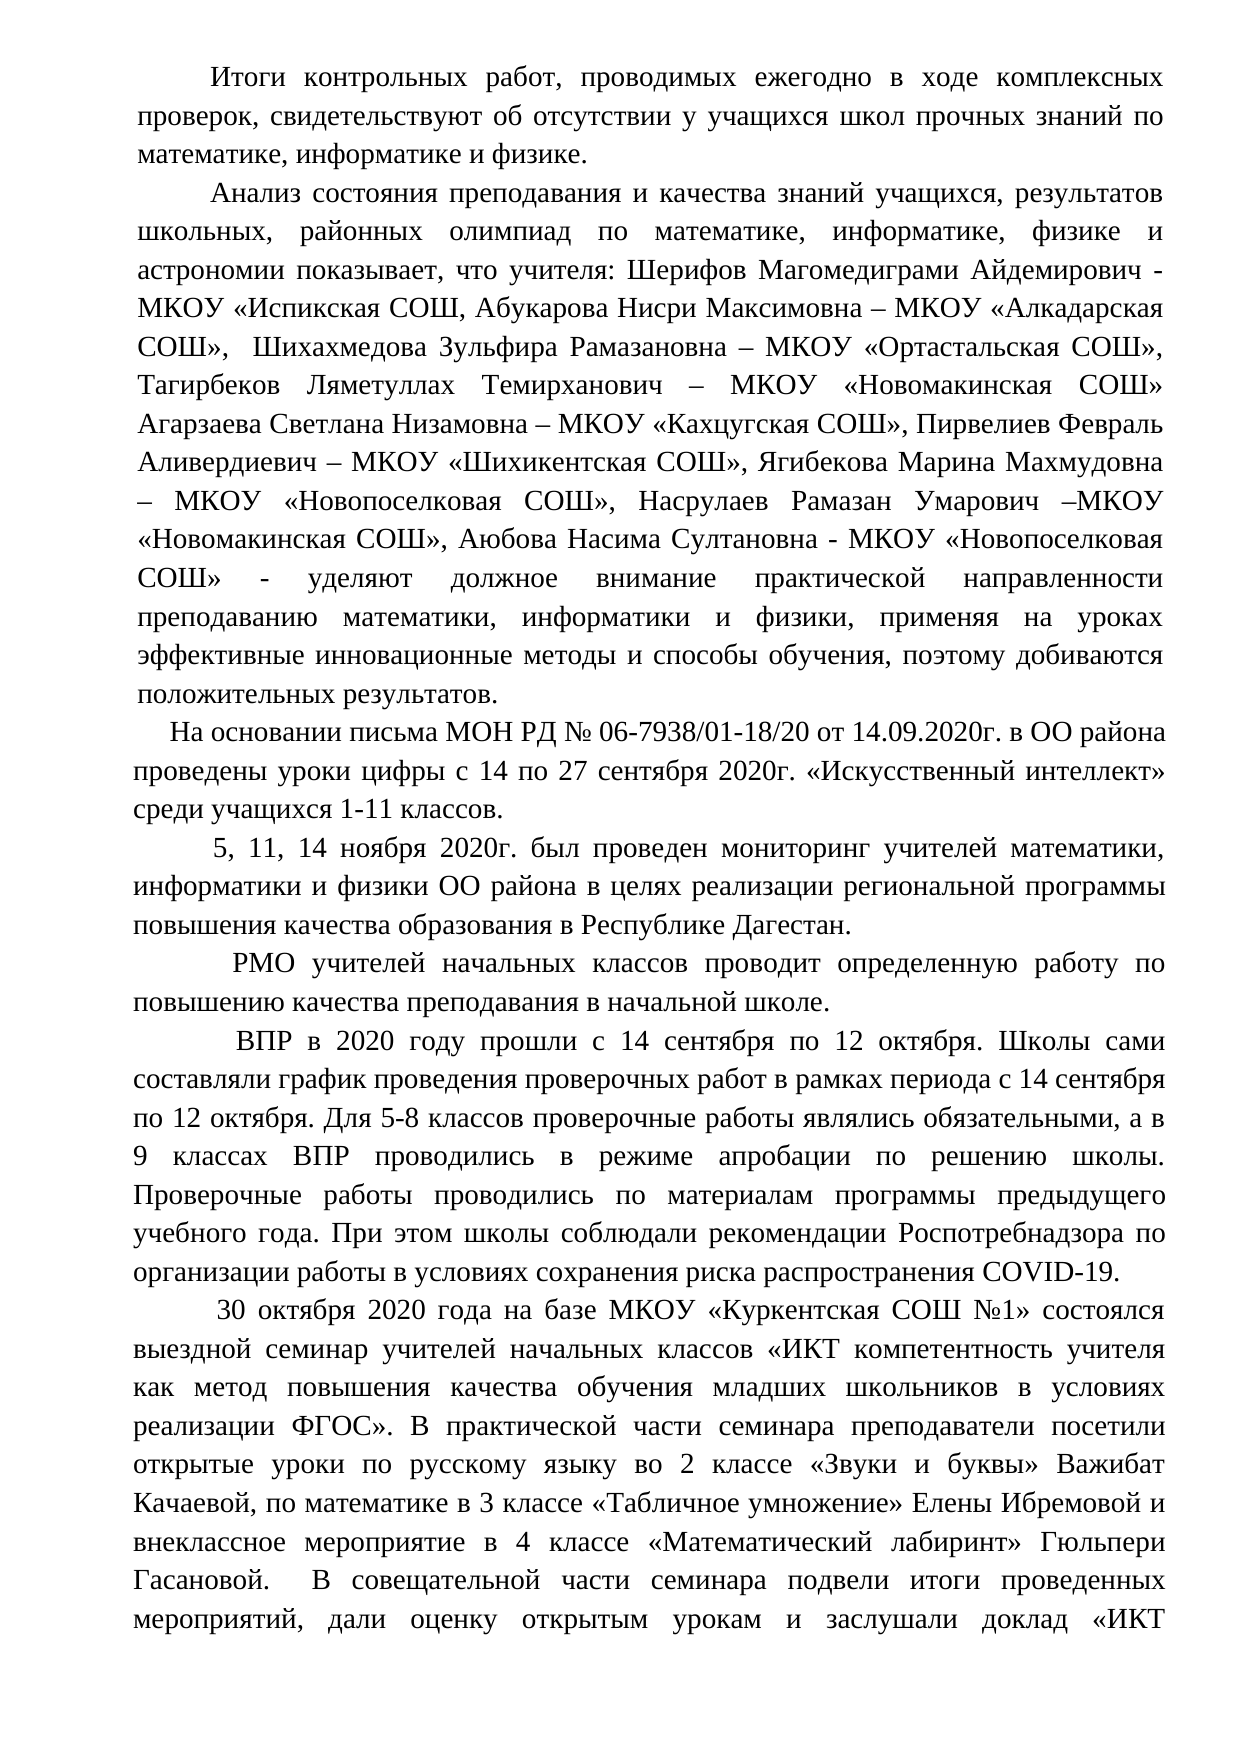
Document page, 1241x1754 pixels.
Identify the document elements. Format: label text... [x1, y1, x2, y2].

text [133, 1292, 1167, 1634]
text На основании письма МОН РД № 06-7938/01-18/20 от 14.09.2020г. в ОО района проведены уроки цифры с 14 по 27 сентября 2020г. «Искусственный интеллект» среди учащихся 1-11 классов. [133, 714, 1167, 825]
text 5, 11, 14 ноября 2020г. был проведен мониторинг учителей математики, информатики и физики ОО района в целях реализации региональной программы повышения качества образования в Республике Дагестан. [133, 830, 1167, 941]
text Анализ состояния преподавания и качества знаний учащихся, результатов школьных, районных олимпиад по математике, информатике, физике и астрономии показывает, что учителя: Шерифов Магомедиграми Айдемирович - МКОУ «Испикская СОШ, Абукарова Нисри Максимовна – МКОУ «Алкадарская СОШ», Шихахмедова Зульфира Рамазановна – МКОУ «Ортастальская СОШ», Тагирбеков Ляметуллах Темирханович – МКОУ «Новомакинская СОШ» Агарзаева Светлана Низамовна – МКОУ «Кахцугская СОШ», Пирвелиев Февраль Аливердиевич – МКОУ «Шихикентская СОШ», Ягибекова Марина Махмудовна – МКОУ «Новопоселковая СОШ», Насрулаев Рамазан Умарович –МКОУ «Новомакинская СОШ», Аюбова Насима Султановна - МКОУ «Новопоселковая СОШ» - уделяют должное внимание практической направленности преподаванию математики, информатики и физики, применяя на уроках эффективные инновационные методы и способы обучения, поэтому добиваются положительных результатов. [137, 175, 1164, 709]
text РМО учителей начальных классов проводит определенную работу по повышению качества преподавания в начальной школе. [133, 946, 1167, 1018]
text Итоги контрольных работ, проводимых ежегодно в ходе комплексных проверок, свидетельствуют об отсутствии у учащихся школ прочных знаний по математике, информатике и физике. [137, 59, 1164, 170]
text ВПР в 2020 году прошли с 14 сентября по 12 октября. Школы сами составляли график проведения проверочных работ в рамках периода с 14 сентября по 12 октября. Для 5-8 классов проверочные работы являлись обязательными, а в 9 классах ВПР проводились в режиме апробации по решению школы. Проверочные работы проводились по материалам программы предыдущего учебного года. При этом школы соблюдали рекомендации Роспотребнадзора по организации работы в условиях сохранения риска распространения СОVID-19. [133, 1023, 1167, 1287]
